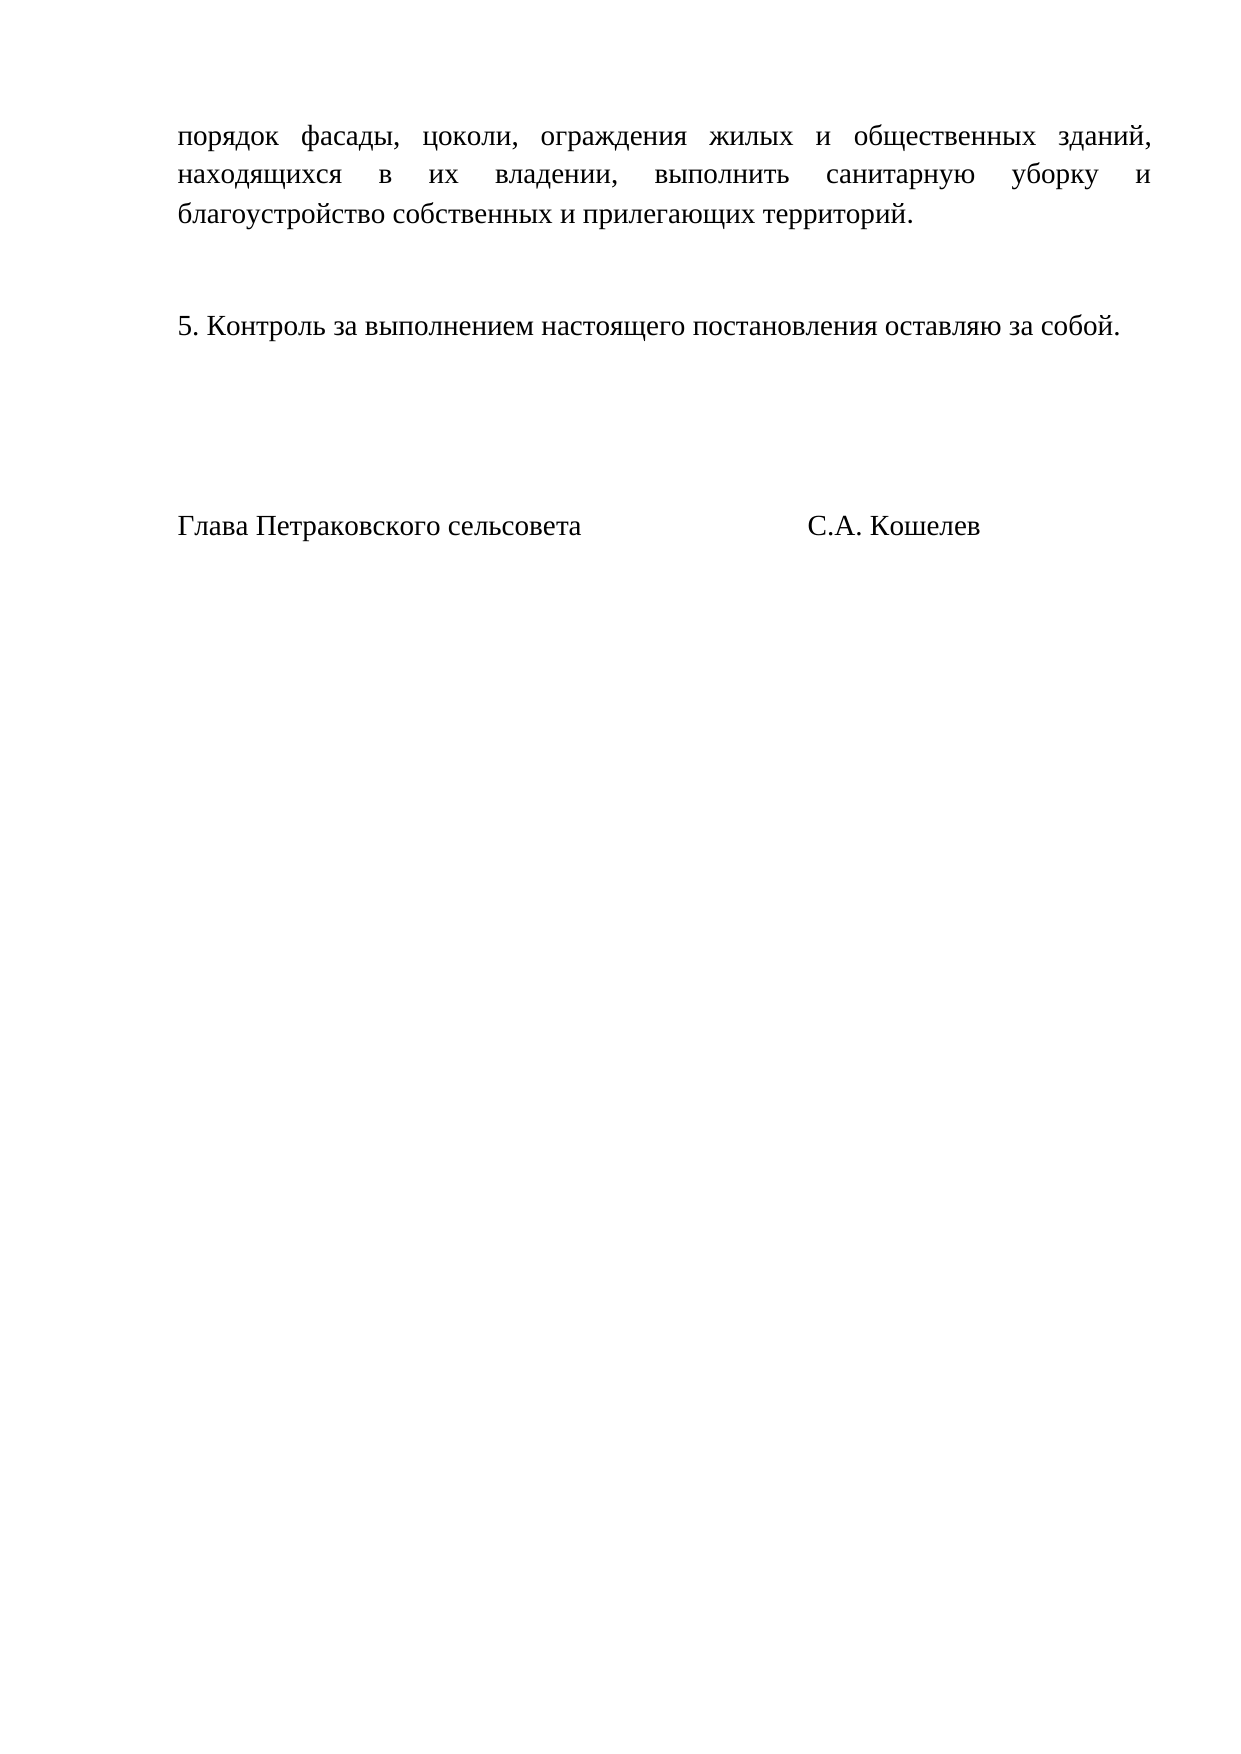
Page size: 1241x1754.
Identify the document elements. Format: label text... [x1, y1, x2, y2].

text Глава Петраковского сельсовета С.А. Кошелев [177, 508, 1152, 542]
text 5. Контроль за выполнением настоящего постановления оставляю за собой. [177, 308, 1152, 342]
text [177, 118, 1152, 231]
